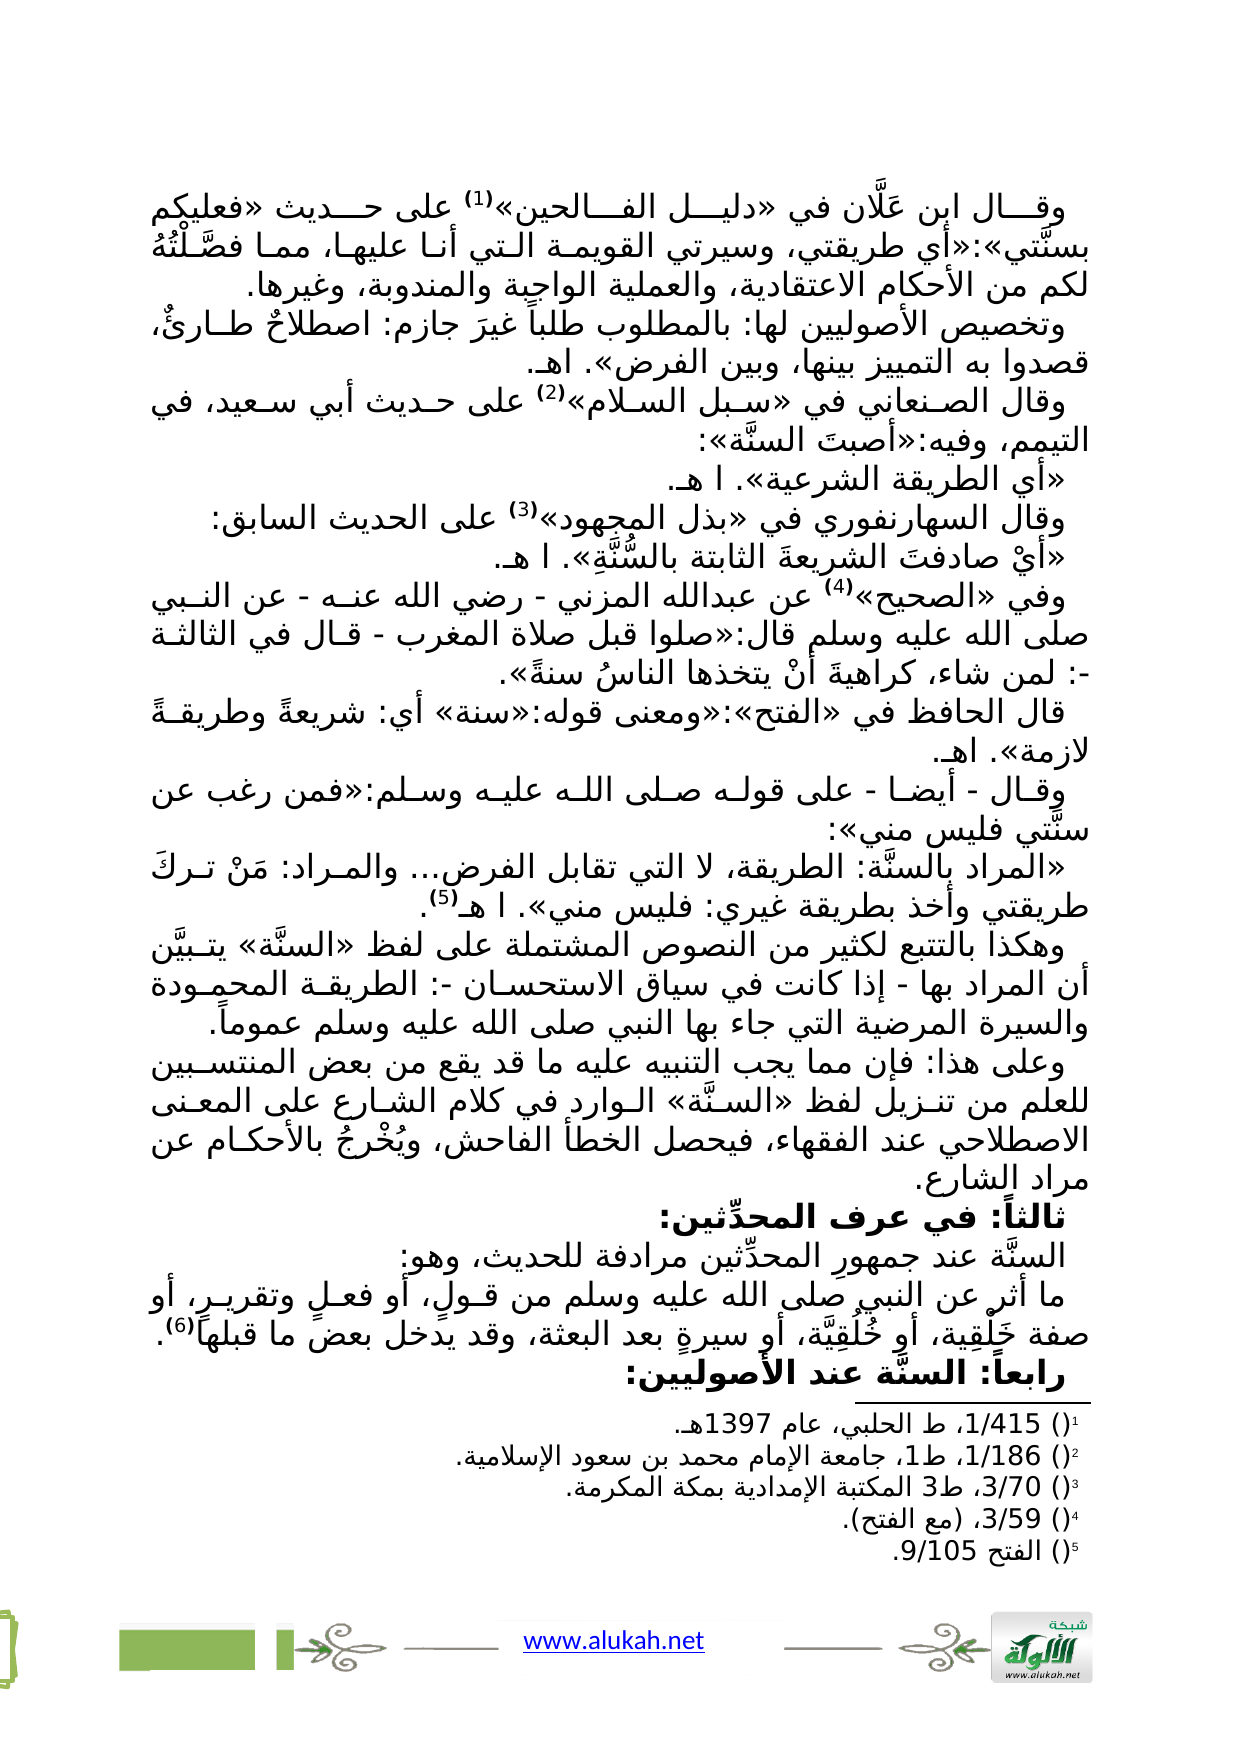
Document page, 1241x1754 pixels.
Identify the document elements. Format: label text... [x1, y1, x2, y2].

list وعلى هذا: فإن مما يجب التنبيه عليه ما قد يقع من بعض المنتسبين للعلم من تنـزيل لفظ «السنَّة» الوارد في كلام الشارع على المعنى الاصطلاحي عند الفقهاء، فيحصل الخطأ الفاحش، ويُخْرجُ بالأحكام عن مراد الشارع. [150, 1042, 1090, 1198]
list ما أثر عن النبي صلى الله عليه وسلم من قولٍ، أو فعلٍ وتقريرٍ، أو صفة خَلْقِية، أو خُلُقِيَّة، أو سيرةٍ بعد البعثة، وقد يدخل بعض ما قبلها(). [150, 1275, 1090, 1353]
list «أي الطريقة الشرعية». ا هـ. [150, 459, 1090, 498]
list وفي «الصحيح»() عن عبدالله المزني - رضي الله عنه - عن النبي صلى الله عليه وسلم قال:«صلوا قبل صلاة المغرب - قال في الثالثة -: لمن شاء، كراهيةَ أنْ يتخذها الناسُ سنةً». [150, 576, 1090, 693]
list وقال الصنعاني في «سبل السلام»() على حديث أبي سعيد، في التيمم، وفيه:«أصبتَ السنَّة»: [150, 382, 1090, 459]
list ثالثاً: في عرف المحدِّثين: [150, 1198, 1090, 1237]
list وهكذا بالتتبع لكثير من النصوص المشتملة على لفظ «السنَّة» يتبيَّن أن المراد بها - إذا كانت في سياق الاستحسان -: الطريقة المحمودة والسيرة المرضية التي جاء بها النبي صلى الله عليه وسلم عموماً. [150, 926, 1090, 1042]
list السنَّة عند جمهورِ المحدِّثين مرادفة للحديث، وهو: [150, 1237, 1090, 1275]
list رابعاً: السنَّة عند الأصوليين: [150, 1353, 1090, 1392]
list وتخصيص الأصوليين لها: بالمطلوب طلباً غيرَ جازم: اصطلاحٌ طارئٌ، قصدوا به التمييز بينها، وبين الفرض». اهـ. [150, 304, 1090, 382]
list «المراد بالسنَّة: الطريقة، لا التي تقابل الفرض... والمراد: مَنْ تركَ طريقتي وأخذ بطريقة غيري: فليس مني». ا هـ(). [150, 848, 1090, 926]
list وقال - أيضا - على قوله صلى الله عليه وسلم:«فمن رغب عن سنَّتي فليس مني»: [150, 770, 1090, 848]
list وقال السهارنفوري في «بذل المجهود»() على الحديث السابق: [150, 498, 1090, 537]
picture [117, 1608, 1093, 1690]
list قال الحافظ في «الفتح»:«ومعنى قوله:«سنة» أي: شريعةً وطريقةً لازمة». اهـ. [150, 693, 1090, 770]
list «أيْ صادفتَ الشريعةَ الثابتة بالسُّنَّةِ». ا هـ. [150, 537, 1090, 576]
list وقال ابن عَلَّان في «دليل الفالحين»() على حديث «فعليكم بسنَّتي»:«أي طريقتي، وسيرتي القويمة التي أنا عليها، مما فصَّلْتُهُ لكم من الأحكام الاعتقادية، والعملية الواجبة والمندوبة، وغيرها. [150, 187, 1090, 304]
